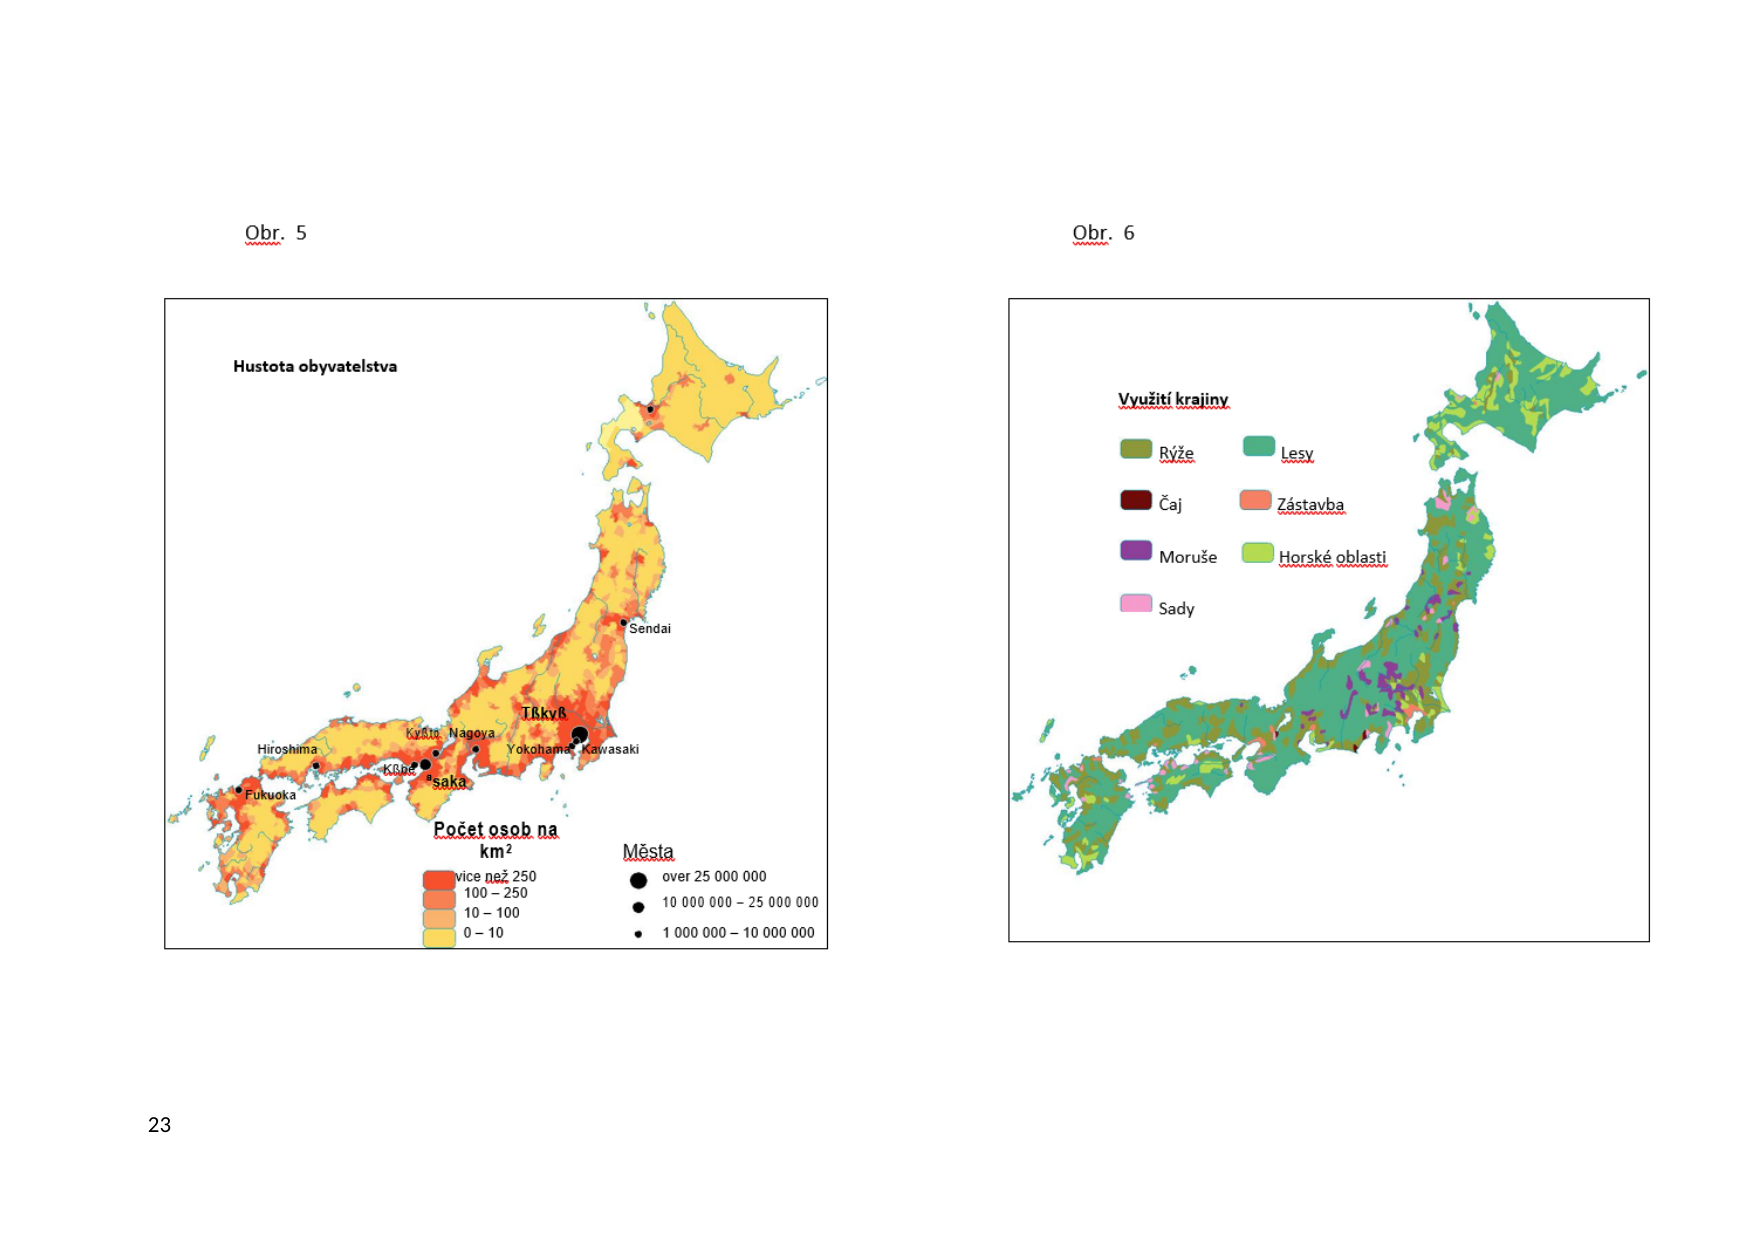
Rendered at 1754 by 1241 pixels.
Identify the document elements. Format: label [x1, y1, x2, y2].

picture [147, 200, 1677, 969]
